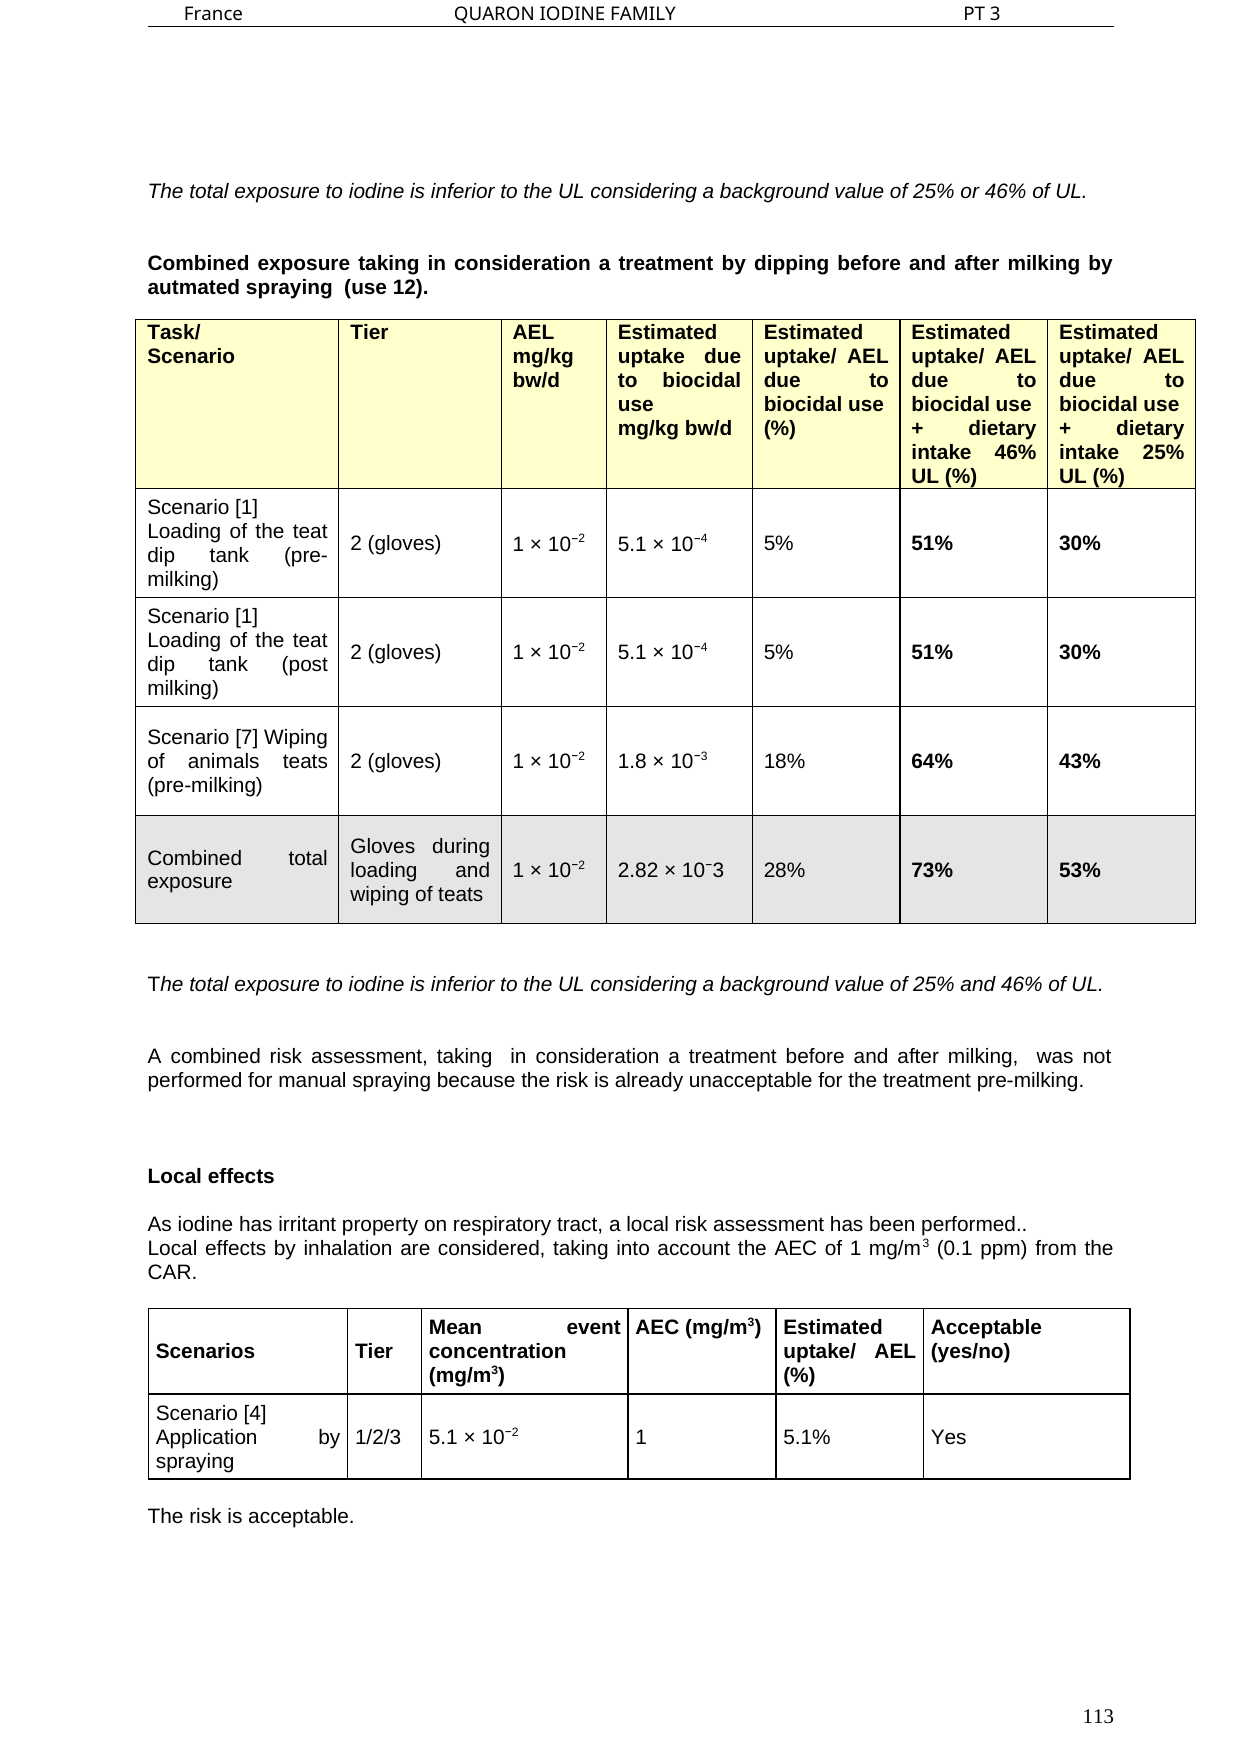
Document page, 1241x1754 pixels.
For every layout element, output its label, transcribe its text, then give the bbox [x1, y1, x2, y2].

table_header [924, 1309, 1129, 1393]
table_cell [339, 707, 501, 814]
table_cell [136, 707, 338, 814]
text The total exposure to iodine is inferior to the UL considering a background value of 25% and 46% of UL. [147, 972, 1114, 996]
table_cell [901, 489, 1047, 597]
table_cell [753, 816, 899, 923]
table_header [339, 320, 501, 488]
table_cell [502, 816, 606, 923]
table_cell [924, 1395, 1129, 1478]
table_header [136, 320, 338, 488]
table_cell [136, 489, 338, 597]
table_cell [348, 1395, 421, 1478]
text The total exposure to iodine is inferior to the UL considering a background value of 25% or 46% of UL. [147, 179, 1114, 203]
text The risk is acceptable. [147, 1504, 1114, 1528]
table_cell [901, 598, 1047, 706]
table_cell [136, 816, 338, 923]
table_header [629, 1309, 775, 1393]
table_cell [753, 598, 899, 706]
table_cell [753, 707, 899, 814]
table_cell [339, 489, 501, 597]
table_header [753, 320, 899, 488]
text Local effects [147, 1164, 1114, 1188]
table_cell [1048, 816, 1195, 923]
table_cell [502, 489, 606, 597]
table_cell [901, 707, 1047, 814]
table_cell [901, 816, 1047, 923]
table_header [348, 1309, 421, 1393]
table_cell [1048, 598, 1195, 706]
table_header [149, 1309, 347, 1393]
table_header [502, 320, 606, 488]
text Combined exposure taking in consideration a treatment by dipping before and after milking by autmated spraying (use 12). [147, 251, 1114, 299]
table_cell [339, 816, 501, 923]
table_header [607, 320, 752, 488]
text As iodine has irritant property on respiratory tract, a local risk assessment has been performed.. [147, 1212, 1114, 1236]
text Local effects by inhalation are considered, taking into account the AEC of 1 mg/m3 (0.1 ppm) from the CAR. [147, 1236, 1114, 1284]
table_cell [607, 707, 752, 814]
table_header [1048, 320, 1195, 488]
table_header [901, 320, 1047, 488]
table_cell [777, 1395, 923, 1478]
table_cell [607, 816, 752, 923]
text A combined risk assessment, taking in consideration a treatment before and after milking, was not performed for manual spraying because the risk is already unacceptable for the treatment pre-milking. [147, 1044, 1114, 1092]
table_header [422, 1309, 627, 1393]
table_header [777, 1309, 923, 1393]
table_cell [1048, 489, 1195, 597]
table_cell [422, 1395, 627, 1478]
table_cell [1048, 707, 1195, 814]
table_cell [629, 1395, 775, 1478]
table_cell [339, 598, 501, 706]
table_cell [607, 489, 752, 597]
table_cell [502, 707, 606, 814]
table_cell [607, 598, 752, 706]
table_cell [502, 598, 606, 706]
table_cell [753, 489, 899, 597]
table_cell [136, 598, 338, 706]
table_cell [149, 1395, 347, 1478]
